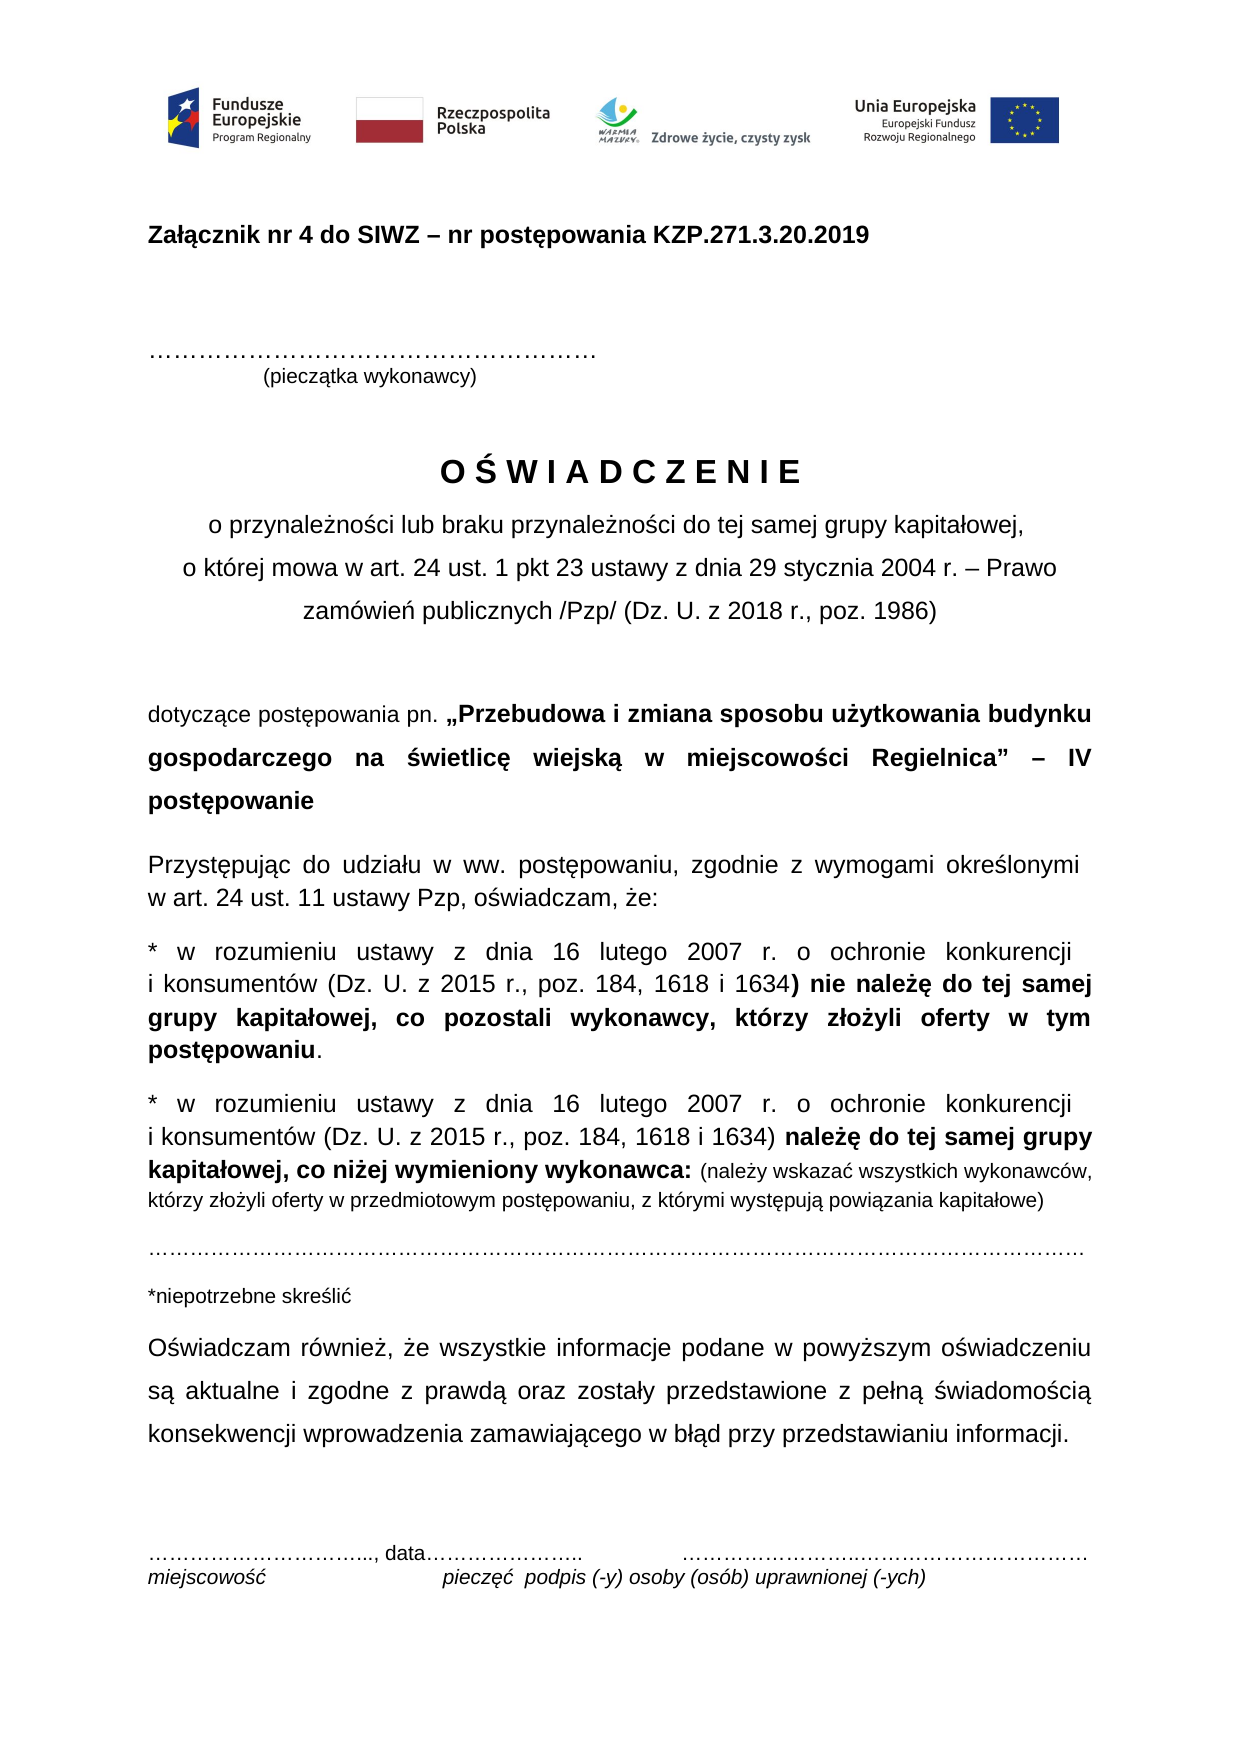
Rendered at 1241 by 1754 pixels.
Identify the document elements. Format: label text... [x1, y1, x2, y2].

text o przynależności lub braku przynależności do tej samej grupy kapitałowej, o której mowa w art. 24 ust. 1 pkt 23 ustawy z dnia 29 stycznia 2004 r. – Prawo zamówień publicznych /Pzp/ (Dz. U. z 2018 r., poz. 1986) [148, 510, 1093, 625]
text *niepotrzebne skreślić [148, 1284, 1093, 1308]
text O Ś W I A D C Z E N I E [148, 452, 1093, 491]
text ……………………………………………………………………………………………………………………… [148, 1236, 1093, 1260]
text dotyczące postępowania pn. „Przebudowa i zmiana sposobu użytkowania budynku gospodarczego na świetlicę wiejską w miejscowości Regielnica” – IV postępowanie [148, 699, 1093, 814]
text …………………………..., data………………….. ……………………..…………………………… [148, 1541, 1093, 1565]
text * w rozumieniu ustawy z dnia 16 lutego 2007 r. o ochronie konkurencji i konsumentów (Dz. U. z 2015 r., poz. 184, 1618 i 1634) nie należę do tej samej grupy kapitałowej, co pozostali wykonawcy, którzy złożyli oferty w tym postępowaniu. [148, 936, 1093, 1064]
text Oświadczam również, że wszystkie informacje podane w powyższym oświadczeniu są aktualne i zgodne z prawdą oraz zostały przedstawione z pełną świadomością konsekwencji wprowadzenia zamawiającego w błąd przy przedstawianiu informacji. [148, 1333, 1093, 1448]
text Przystępując do udziału w ww. postępowaniu, zgodnie z wymogami określonymi w art. 24 ust. 11 ustawy Pzp, oświadczam, że: [148, 849, 1093, 911]
text ……………………………………………… [148, 335, 1093, 364]
text Załącznik nr 4 do SIWZ – nr postępowania KZP.271.3.20.2019 [148, 220, 1093, 249]
text * w rozumieniu ustawy z dnia 16 lutego 2007 r. o ochronie konkurencji i konsumentów (Dz. U. z 2015 r., poz. 184, 1618 i 1634) należę do tej samej grupy kapitałowej, co niżej wymieniony wykonawca: (należy wskazać wszystkich wykonawców, którzy złożyli oferty w przedmiotowym postępowaniu, z którymi występują powiązania kapitałowe) [148, 1089, 1093, 1212]
text (pieczątka wykonawcy) [148, 364, 1093, 388]
picture [147, 73, 1079, 163]
text miejscowość pieczęć podpis (-y) osoby (osób) uprawnionej (-ych) [148, 1565, 1093, 1589]
